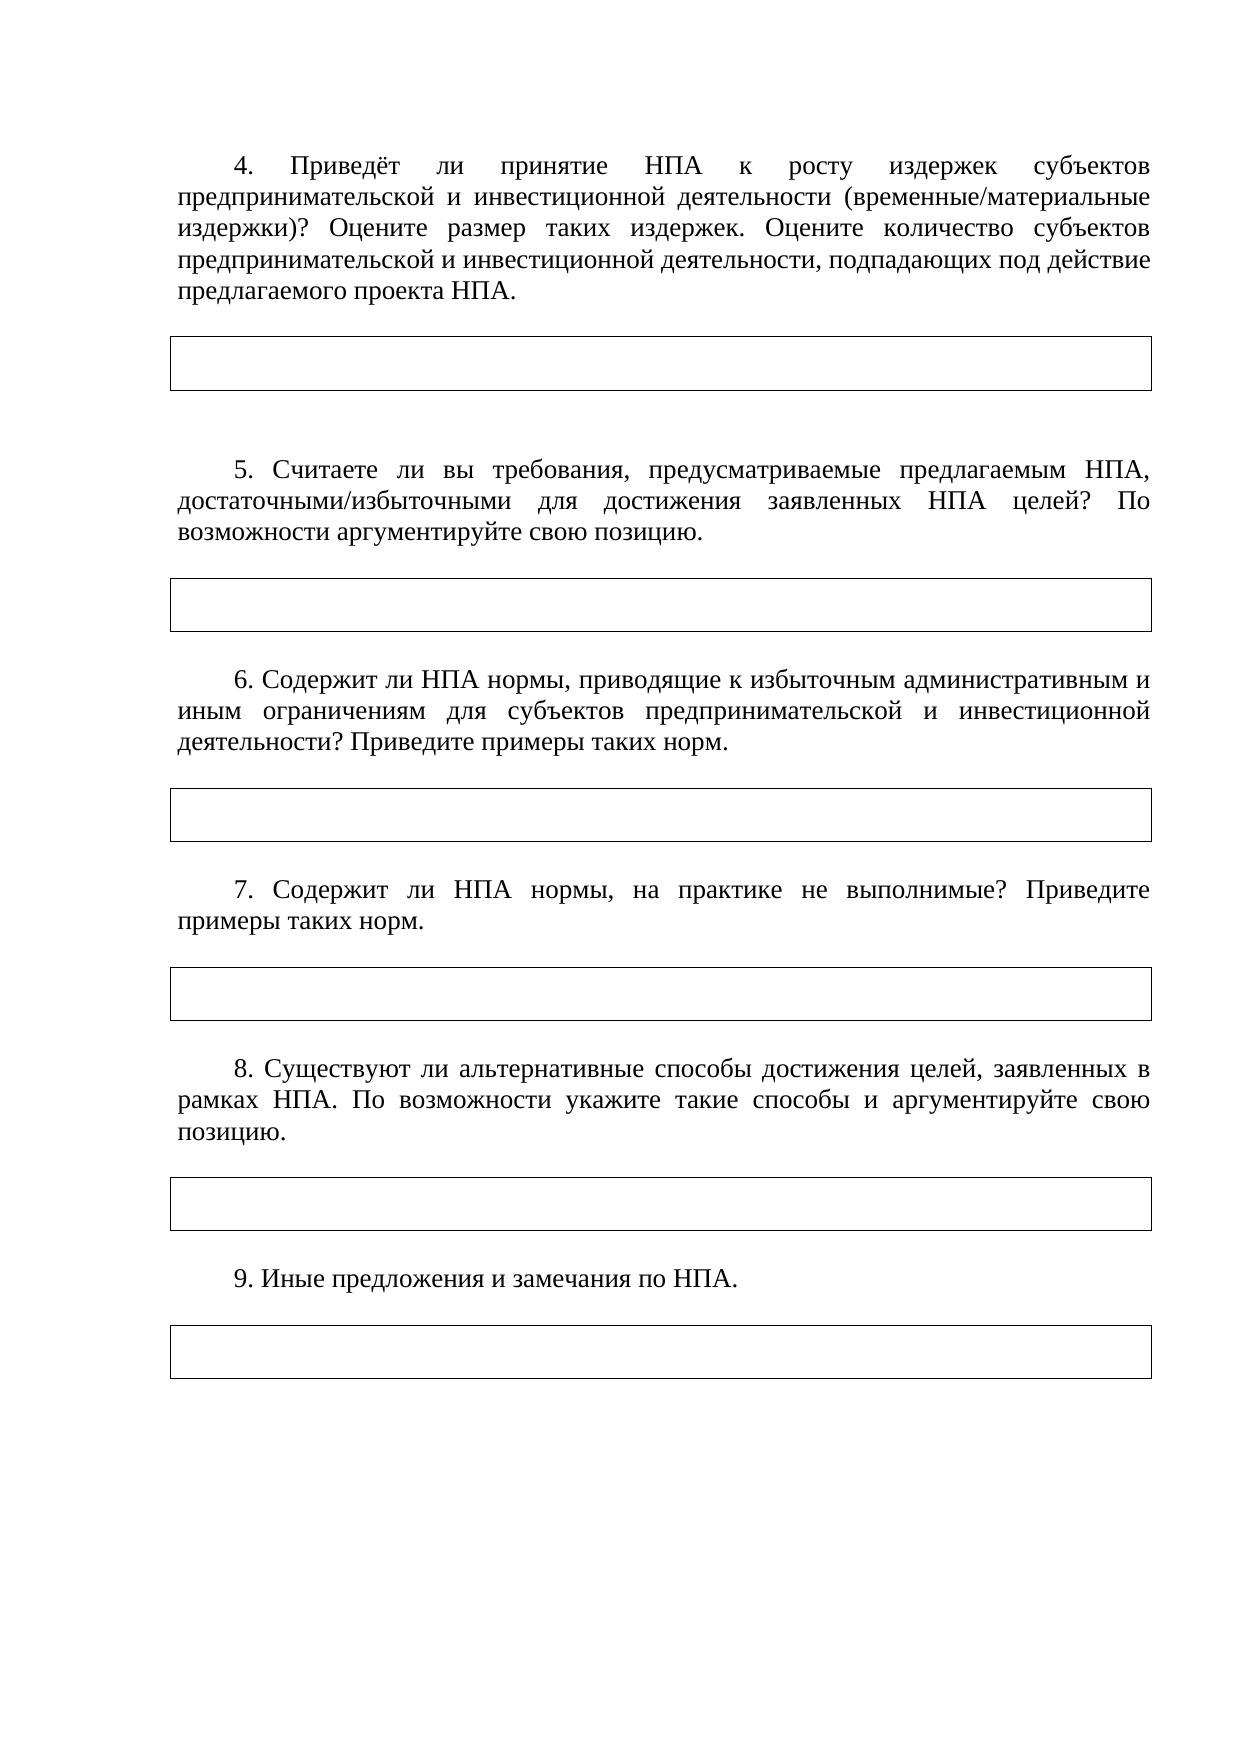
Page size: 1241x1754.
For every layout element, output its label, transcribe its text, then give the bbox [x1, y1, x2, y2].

table_header [171, 968, 1151, 1020]
text 5. Считаете ли вы требования, предусматриваемые предлагаемым НПА, достаточными/избыточными для достижения заявленных НПА целей? По возможности аргументируйте свою позицию. [177, 453, 1152, 546]
text 4. Приведёт ли принятие НПА к росту издержек субъектов предпринимательской и инвестиционной деятельности (временные/материальные издержки)? Оцените размер таких издержек. Оцените количество субъектов предпринимательской и инвестиционной деятельности, подпадающих под действие предлагаемого проекта НПА. [177, 149, 1152, 305]
table_header [171, 1326, 1151, 1378]
text 7. Содержит ли НПА нормы, на практике не выполнимые? Приведите примеры таких норм. [177, 873, 1152, 936]
text 8. Существуют ли альтернативные способы достижения целей, заявленных в рамках НПА. По возможности укажите такие способы и аргументируйте свою позицию. [177, 1052, 1152, 1146]
table_header [171, 337, 1151, 389]
table_header [171, 1178, 1151, 1230]
text 9. Иные предложения и замечания по НПА. [177, 1263, 1152, 1294]
table_header [171, 789, 1151, 841]
text 6. Содержит ли НПА нормы, приводящие к избыточным административным и иным ограничениям для субъектов предпринимательской и инвестиционной деятельности? Приведите примеры таких норм. [177, 663, 1152, 757]
table_header [171, 579, 1151, 631]
